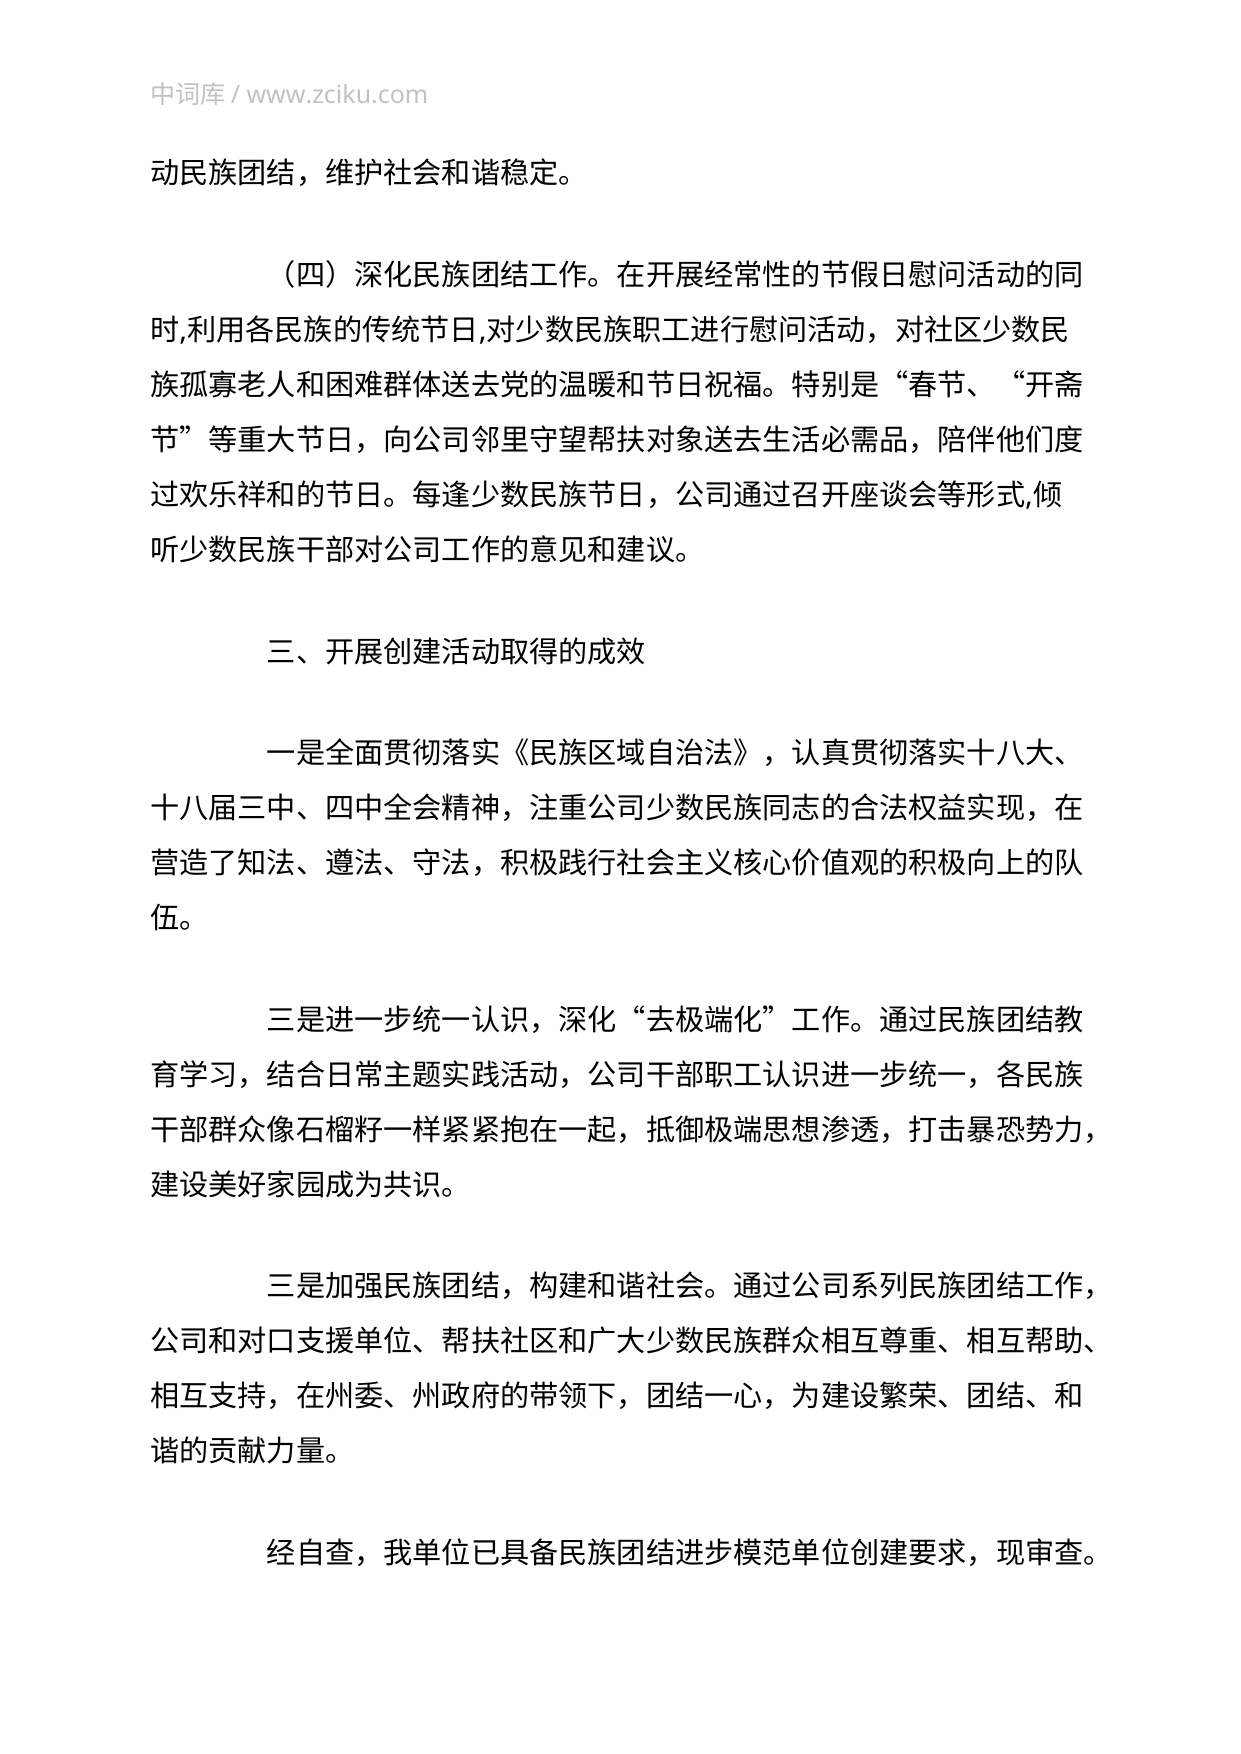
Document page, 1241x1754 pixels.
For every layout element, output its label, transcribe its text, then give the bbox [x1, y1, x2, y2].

text 三是进一步统一认识，深化“去极端化”工作。通过民族团结教育学习，结合日常主题实践活动，公司干部职工认识进一步统一，各民族干部群众像石榴籽一样紧紧抱在一起，抵御极端思想渗透，打击暴恐势力，建设美好家园成为共识。 [150, 996, 1090, 1203]
text 三是加强民族团结，构建和谐社会。通过公司系列民族团结工作，公司和对口支援单位、帮扶社区和广大少数民族群众相互尊重、相互帮助、相互支持，在州委、州政府的带领下，团结一心，为建设繁荣、团结、和谐的贡献力量。 [150, 1263, 1090, 1470]
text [150, 150, 1090, 192]
text 三、开展创建活动取得的成效 [150, 628, 1090, 671]
text 一是全面贯彻落实《民族区域自治法》，认真贯彻落实十八大、十八届三中、四中全会精神，注重公司少数民族同志的合法权益实现，在营造了知法、遵法、守法，积极践行社会主义核心价值观的积极向上的队伍。 [150, 730, 1090, 937]
text （四）深化民族团结工作。在开展经常性的节假日慰问活动的同时,利用各民族的传统节日,对少数民族职工进行慰问活动，对社区少数民族孤寡老人和困难群体送去党的温暖和节日祝福。特别是“春节、“开斋节”等重大节日，向公司邻里守望帮扶对象送去生活必需品，陪伴他们度过欢乐祥和的节日。每逢少数民族节日，公司通过召开座谈会等形式,倾听少数民族干部对公司工作的意见和建议。 [150, 252, 1090, 569]
text 经自查，我单位已具备民族团结进步模范单位创建要求，现审查。 [150, 1529, 1090, 1572]
